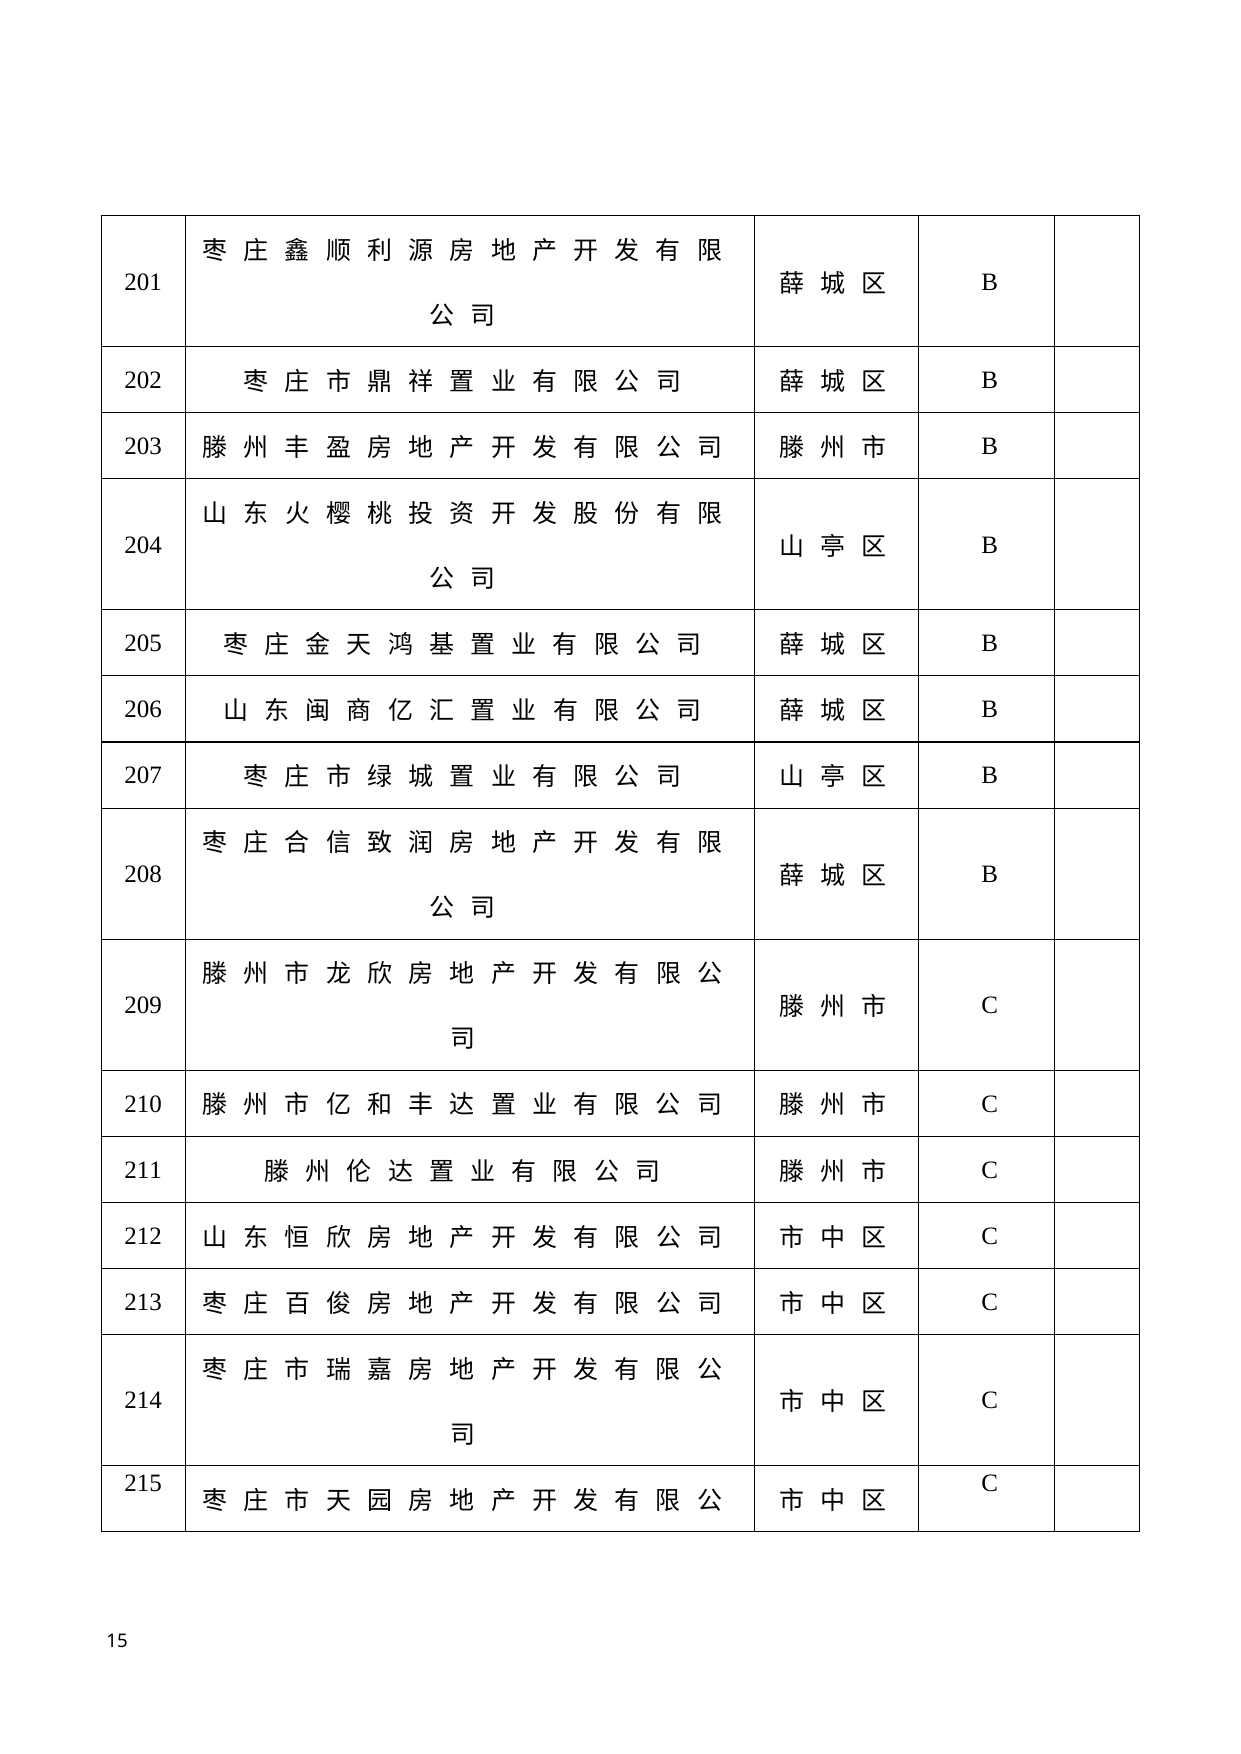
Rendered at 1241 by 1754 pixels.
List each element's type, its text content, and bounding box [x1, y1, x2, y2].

table_cell 市中区 [755, 1466, 918, 1531]
table_cell B [919, 743, 1054, 807]
table_cell 山东恒欣房地产开发有限公司 [186, 1203, 754, 1268]
table_cell 市中区 [755, 1335, 918, 1465]
table_cell 203 [102, 413, 185, 478]
table_cell [1055, 216, 1139, 346]
table_cell 211 [102, 1137, 185, 1202]
table_cell 212 [102, 1203, 185, 1268]
table_cell [1055, 1269, 1139, 1334]
table_cell 市中区 [755, 1203, 918, 1268]
table_cell C [919, 1335, 1054, 1465]
table_cell [1055, 1466, 1139, 1531]
table_cell 滕州丰盈房地产开发有限公司 [186, 413, 754, 478]
table_cell 202 [102, 347, 185, 412]
table_cell 枣庄合信致润房地产开发有限公司 [186, 809, 754, 938]
table_cell 滕州市亿和丰达置业有限公司 [186, 1071, 754, 1136]
table_cell 枣庄市鼎祥置业有限公司 [186, 347, 754, 412]
table_cell [1055, 479, 1139, 609]
table_cell B [919, 610, 1054, 675]
table_cell B [919, 676, 1054, 741]
table_cell [1055, 809, 1139, 938]
table_cell 枣庄百俊房地产开发有限公司 [186, 1269, 754, 1334]
table_cell 209 [102, 940, 185, 1069]
table_cell 山亭区 [755, 743, 918, 807]
table_cell 薛城区 [755, 610, 918, 675]
table_cell 薛城区 [755, 347, 918, 412]
table_cell B [919, 479, 1054, 609]
table_cell 215 [102, 1466, 185, 1531]
table_cell C [919, 1071, 1054, 1136]
table_cell 山东闽商亿汇置业有限公司 [186, 676, 754, 741]
table_cell [1055, 676, 1139, 741]
table_cell C [919, 1269, 1054, 1334]
table_cell [1055, 1137, 1139, 1202]
table_cell C [919, 940, 1054, 1069]
table_cell 208 [102, 809, 185, 938]
table_cell 枣庄市天园房地产开发有限公司 [186, 1466, 754, 1531]
table_cell [1055, 1203, 1139, 1268]
table_cell 薛城区 [755, 676, 918, 741]
table_cell B [919, 347, 1054, 412]
table_cell 薛城区 [755, 809, 918, 938]
table_cell 214 [102, 1335, 185, 1465]
table_cell C [919, 1137, 1054, 1202]
table_cell [1055, 413, 1139, 478]
table_cell [1055, 1335, 1139, 1465]
table_cell 213 [102, 1269, 185, 1334]
table_cell 滕州市龙欣房地产开发有限公司 [186, 940, 754, 1069]
table_cell 枣庄鑫顺利源房地产开发有限公司 [186, 216, 754, 346]
table_cell 枣庄市绿城置业有限公司 [186, 743, 754, 807]
table_cell B [919, 809, 1054, 938]
table_cell 206 [102, 676, 185, 741]
table_cell C [919, 1203, 1054, 1268]
table_cell [1055, 347, 1139, 412]
table_cell 市中区 [755, 1269, 918, 1334]
table_cell 207 [102, 743, 185, 807]
table_cell 山亭区 [755, 479, 918, 609]
table_cell [1055, 610, 1139, 675]
table_cell 滕州市 [755, 940, 918, 1069]
table_cell C [919, 1466, 1054, 1531]
table_cell 薛城区 [755, 216, 918, 346]
table_cell 201 [102, 216, 185, 346]
table_cell 滕州市 [755, 1137, 918, 1202]
table_cell 204 [102, 479, 185, 609]
table_cell 210 [102, 1071, 185, 1136]
table_cell 滕州市 [755, 1071, 918, 1136]
table_cell 滕州伦达置业有限公司 [186, 1137, 754, 1202]
table_cell 山东火樱桃投资开发股份有限公司 [186, 479, 754, 609]
table_cell B [919, 216, 1054, 346]
table_cell [1055, 1071, 1139, 1136]
table_cell [1055, 940, 1139, 1069]
table_cell 枣庄金天鸿基置业有限公司 [186, 610, 754, 675]
table_cell 枣庄市瑞嘉房地产开发有限公司 [186, 1335, 754, 1465]
table_cell B [919, 413, 1054, 478]
table_cell [1055, 743, 1139, 807]
table_cell 滕州市 [755, 413, 918, 478]
table_cell 205 [102, 610, 185, 675]
